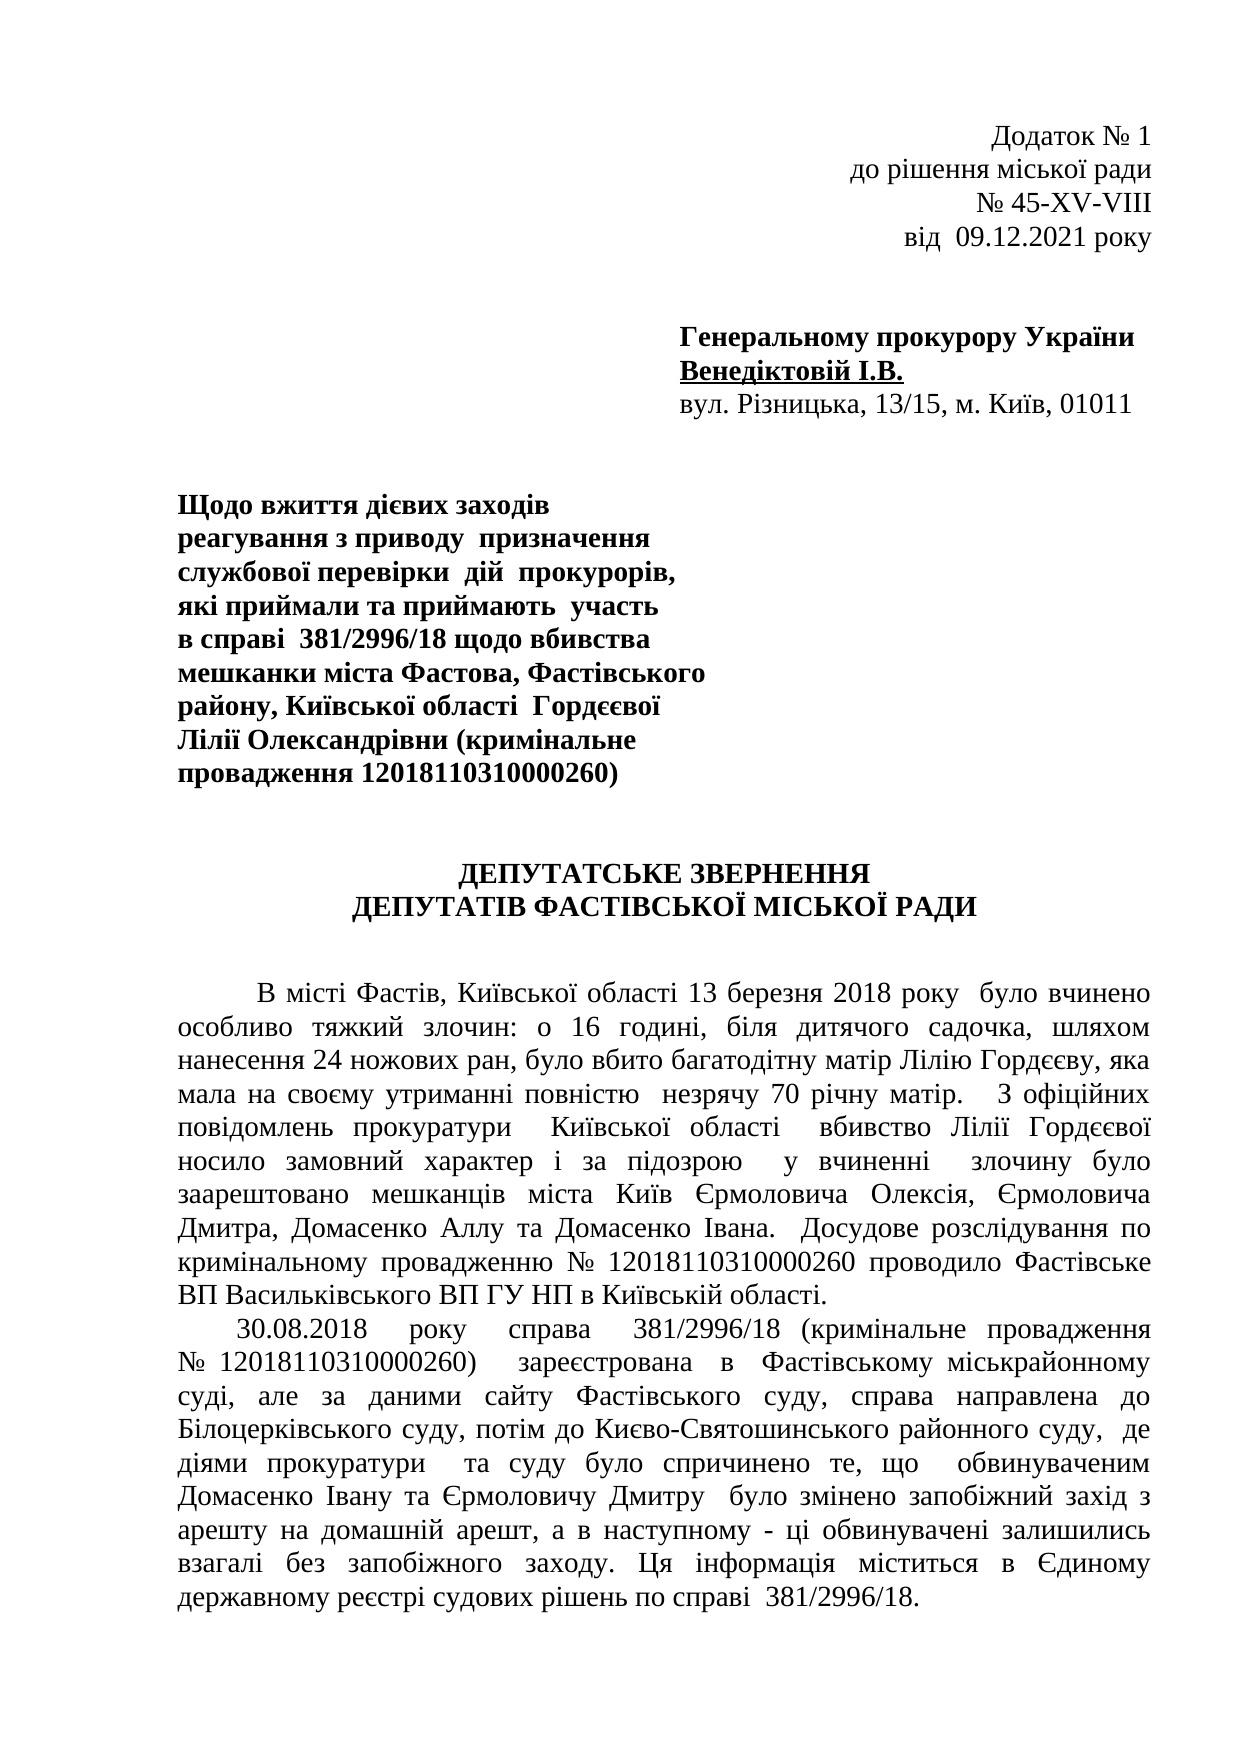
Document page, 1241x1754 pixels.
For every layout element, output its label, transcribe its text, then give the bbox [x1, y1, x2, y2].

text реагування з приводу призначення [177, 521, 1152, 554]
text від 09.12.2021 року [177, 219, 1152, 252]
text Лілії Олександрівни (кримінальне [177, 722, 1152, 755]
text вул. Різницька, 13/15, м. Київ, 01011 [679, 386, 1152, 420]
text № 45-ХV-VIIІ [177, 185, 1152, 219]
text 30.08.2018 року справа 381/2996/18 (кримінальне провадження № 12018110310000260) зареєстрована в Фастівському міськрайонному суді, але за даними сайту Фастівського суду, справа направлена до Білоцерківського суду, потім до Києво-Святошинського районного суду, де діями прокуратури та суду було спричинено те, що обвинуваченим Домасенко Івану та Єрмоловичу Дмитру було змінено запобіжний захід з арешту на домашній арешт, а в наступному - ці обвинувачені залишились взагалі без запобіжного заходу. Ця інформація міститься в Єдиному державному реєстрі судових рішень по справі 381/2996/18. [177, 1311, 1152, 1613]
text ДЕПУТАТІВ ФАСТІВСЬКОЇ МІСЬКОЇ РАДИ [177, 889, 1152, 923]
text Додаток № 1 [679, 118, 1152, 152]
text в справі 381/2996/18 щодо вбивства [177, 621, 1152, 655]
text ДЕПУТАТСЬКЕ ЗВЕРНЕННЯ [177, 856, 1152, 889]
text В місті Фастів, Київської області 13 березня 2018 року було вчинено особливо тяжкий злочин: о 16 годині, біля дитячого садочка, шляхом нанесення 24 ножових ран, було вбито багатодітну матір Лілію Гордєєву, яка мала на своєму утриманні повністю незрячу 70 річну матір. З офіційних повідомлень прокуратури Київської області вбивство Лілії Гордєєвої носило замовний характер і за підозрою у вчиненні злочину було заарештовано мешканців міста Київ Єрмоловича Олексія, Єрмоловича Дмитра, Домасенко Аллу та Домасенко Івана. Досудове розслідування по кримінальному провадженню № 12018110310000260 проводило Фастівське ВП Васильківського ВП ГУ НП в Київській області. [177, 975, 1152, 1311]
text які приймали та приймають участь [177, 588, 1152, 621]
text до рішення міської ради [679, 152, 1152, 185]
text мешканки міста Фастова, Фастівського [177, 655, 1152, 688]
text району, Київської області Гордєєвої [177, 688, 1152, 722]
text Венедіктовій І.В. [679, 353, 1152, 386]
text службової перевірки дій прокурорів, [177, 554, 1152, 588]
text Генеральному прокурору України [679, 319, 1152, 353]
text Щодо вжиття дієвих заходів [177, 487, 1152, 521]
text провадження 12018110310000260) [177, 755, 1152, 789]
